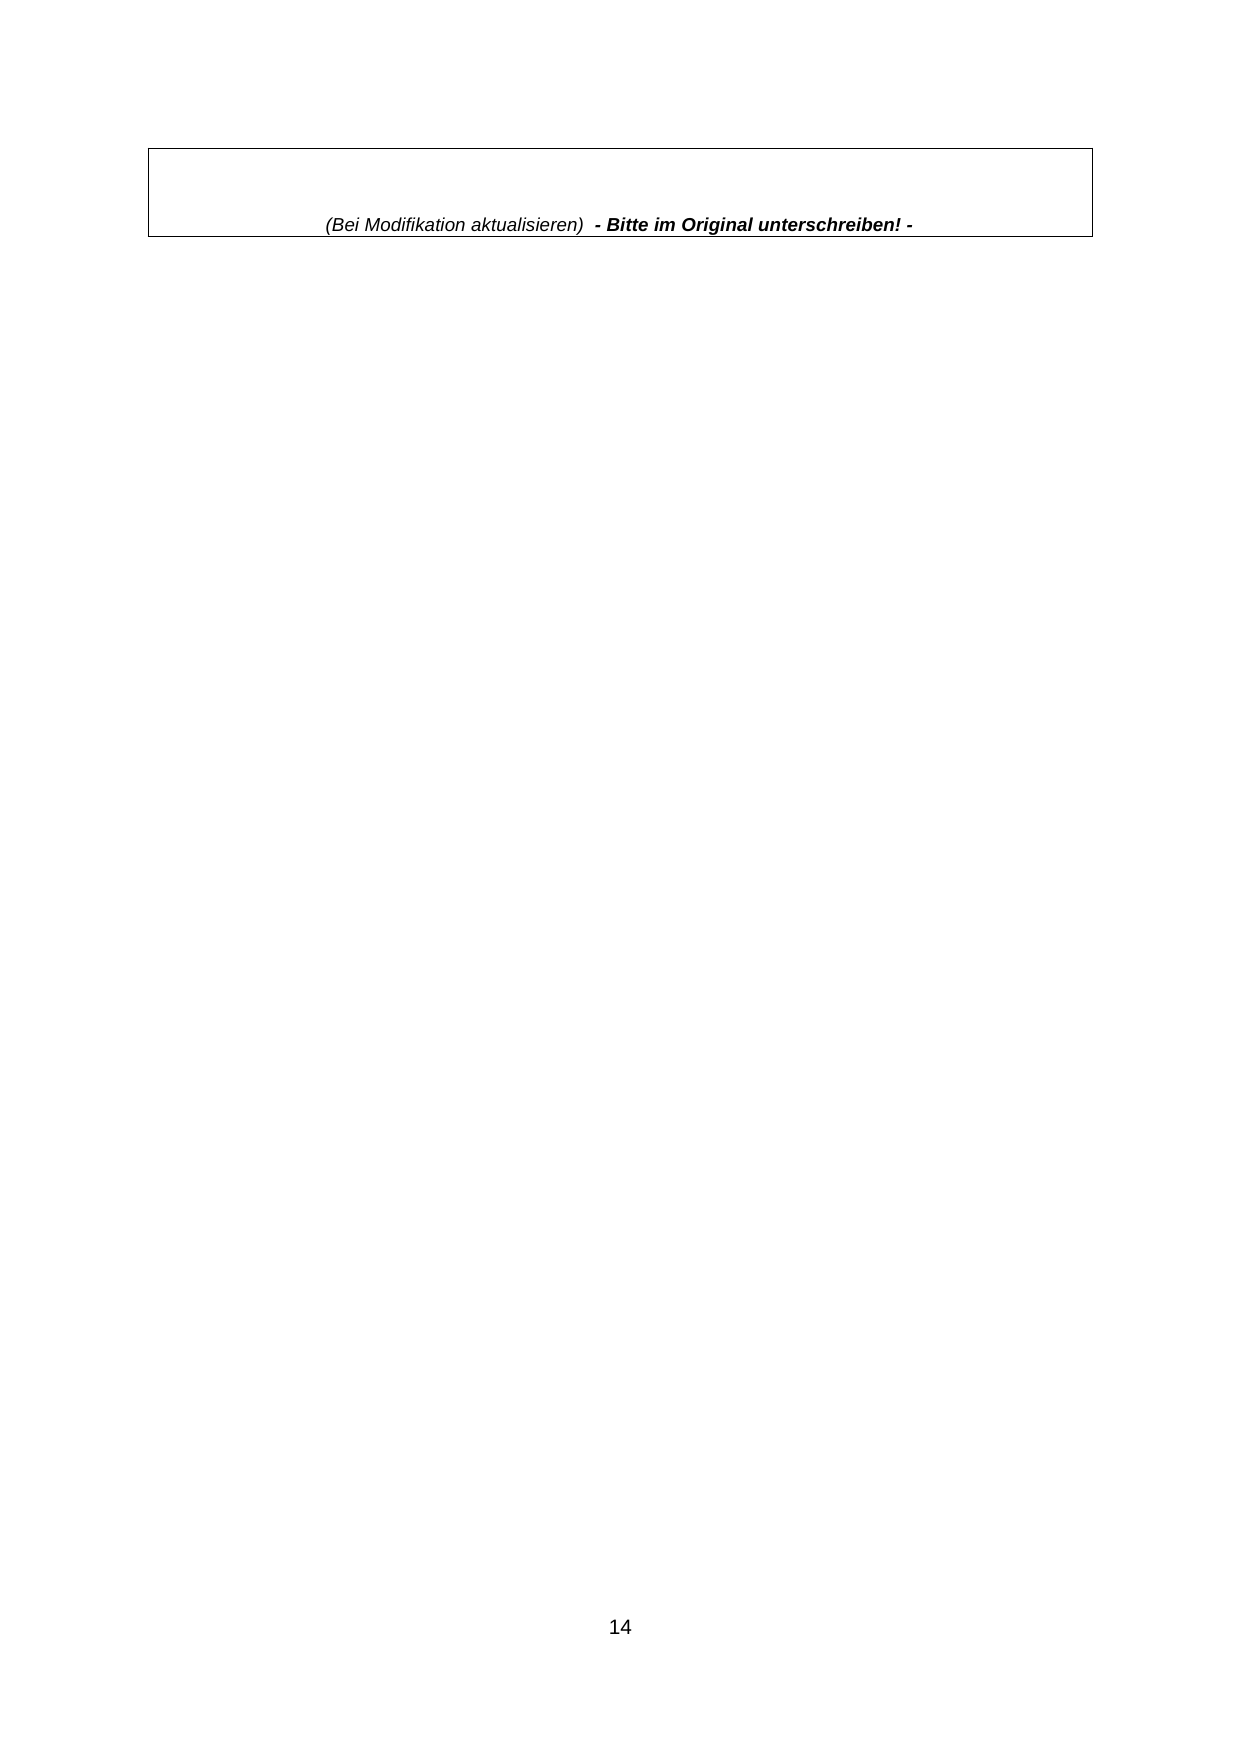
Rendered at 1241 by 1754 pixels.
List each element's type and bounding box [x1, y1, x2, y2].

table_cell [149, 149, 1092, 236]
